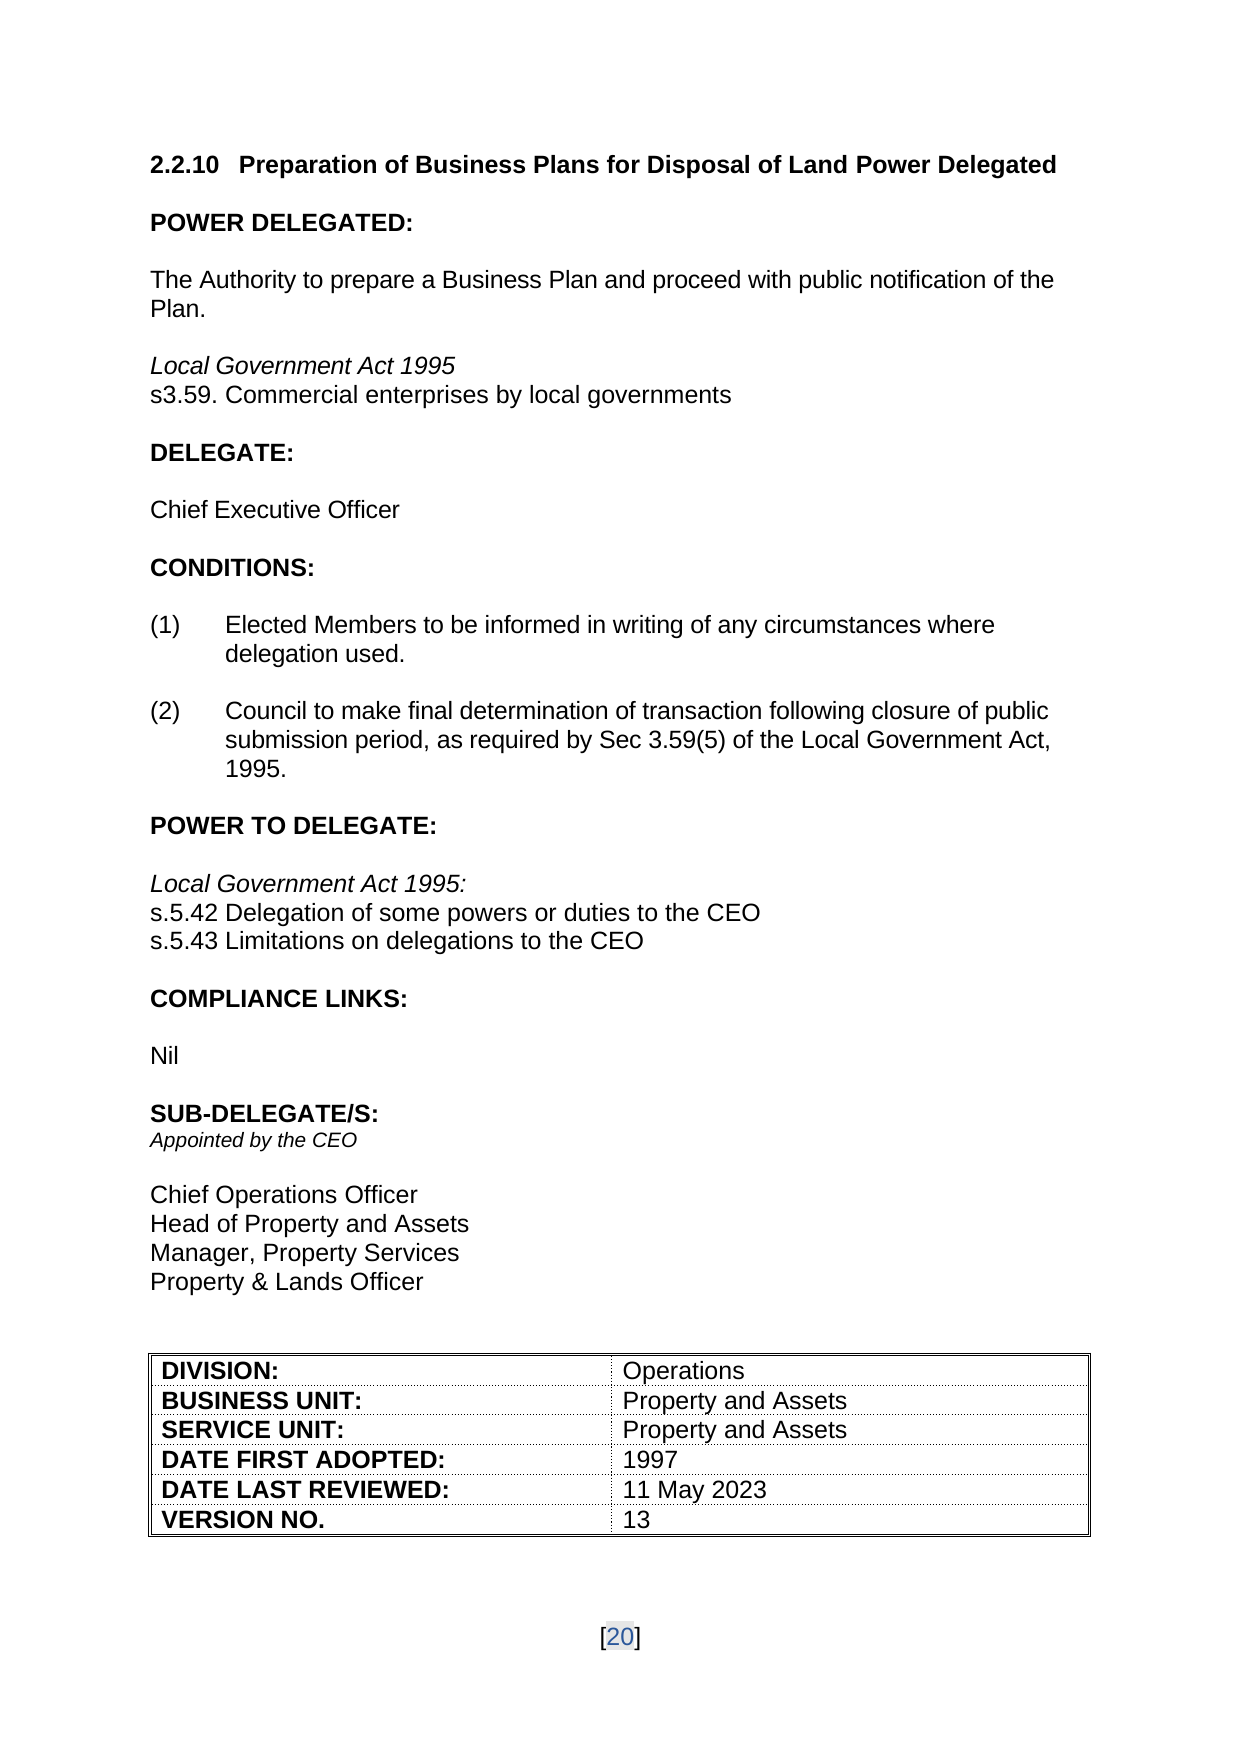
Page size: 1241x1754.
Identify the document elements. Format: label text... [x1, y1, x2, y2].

text DELEGATE: [150, 437, 1090, 466]
text Head of Property and Assets [150, 1209, 1090, 1238]
text (2) Council to make final determination of transaction following closure of public submission period, as required by Sec 3.59(5) of the Local Government Act, 1995. [150, 696, 1090, 782]
text Local Government Act 1995 [150, 351, 1090, 380]
table_cell VERSION NO. [152, 1504, 611, 1533]
table_header Operations [611, 1356, 1088, 1384]
text Appointed by the CEO [150, 1127, 1090, 1151]
table_cell DATE LAST REVIEWED: [152, 1474, 611, 1504]
text Chief Operations Officer [150, 1180, 1090, 1209]
table_cell DATE FIRST ADOPTED: [152, 1444, 611, 1474]
text s.5.42 Delegation of some powers or duties to the CEO [150, 897, 1090, 926]
text Manager, Property Services [150, 1238, 1090, 1266]
text (1) Elected Members to be informed in writing of any circumstances where delegation used. [150, 610, 1090, 667]
text 2.2.10 Preparation of Business Plans for Disposal of Land Power Delegated [150, 150, 1090, 179]
text POWER TO DELEGATE: [150, 811, 1090, 840]
table_cell Property and Assets [611, 1414, 1088, 1444]
text Local Government Act 1995: [150, 869, 1090, 897]
table_cell 13 [611, 1504, 1088, 1533]
table_cell 11 May 2023 [611, 1474, 1088, 1504]
text SUB-DELEGATE/S: [150, 1099, 1090, 1127]
text POWER DELEGATED: [150, 207, 1090, 236]
text The Authority to prepare a Business Plan and proceed with public notification of the Plan. [150, 265, 1090, 322]
text CONDITIONS: [150, 552, 1090, 581]
text s3.59. Commercial enterprises by local governments [150, 380, 1090, 409]
table_cell BUSINESS UNIT: [152, 1385, 611, 1414]
table_header DIVISION: [152, 1356, 611, 1384]
text s.5.43 Limitations on delegations to the CEO [150, 926, 1090, 955]
text COMPLIANCE LINKS: [150, 984, 1090, 1012]
table_cell 1997 [611, 1444, 1088, 1474]
text Property & Lands Officer [150, 1266, 1090, 1295]
text Chief Executive Officer [150, 495, 1090, 524]
text Nil [150, 1041, 1090, 1070]
table_cell SERVICE UNIT: [152, 1414, 611, 1444]
table_cell Property and Assets [611, 1385, 1088, 1414]
